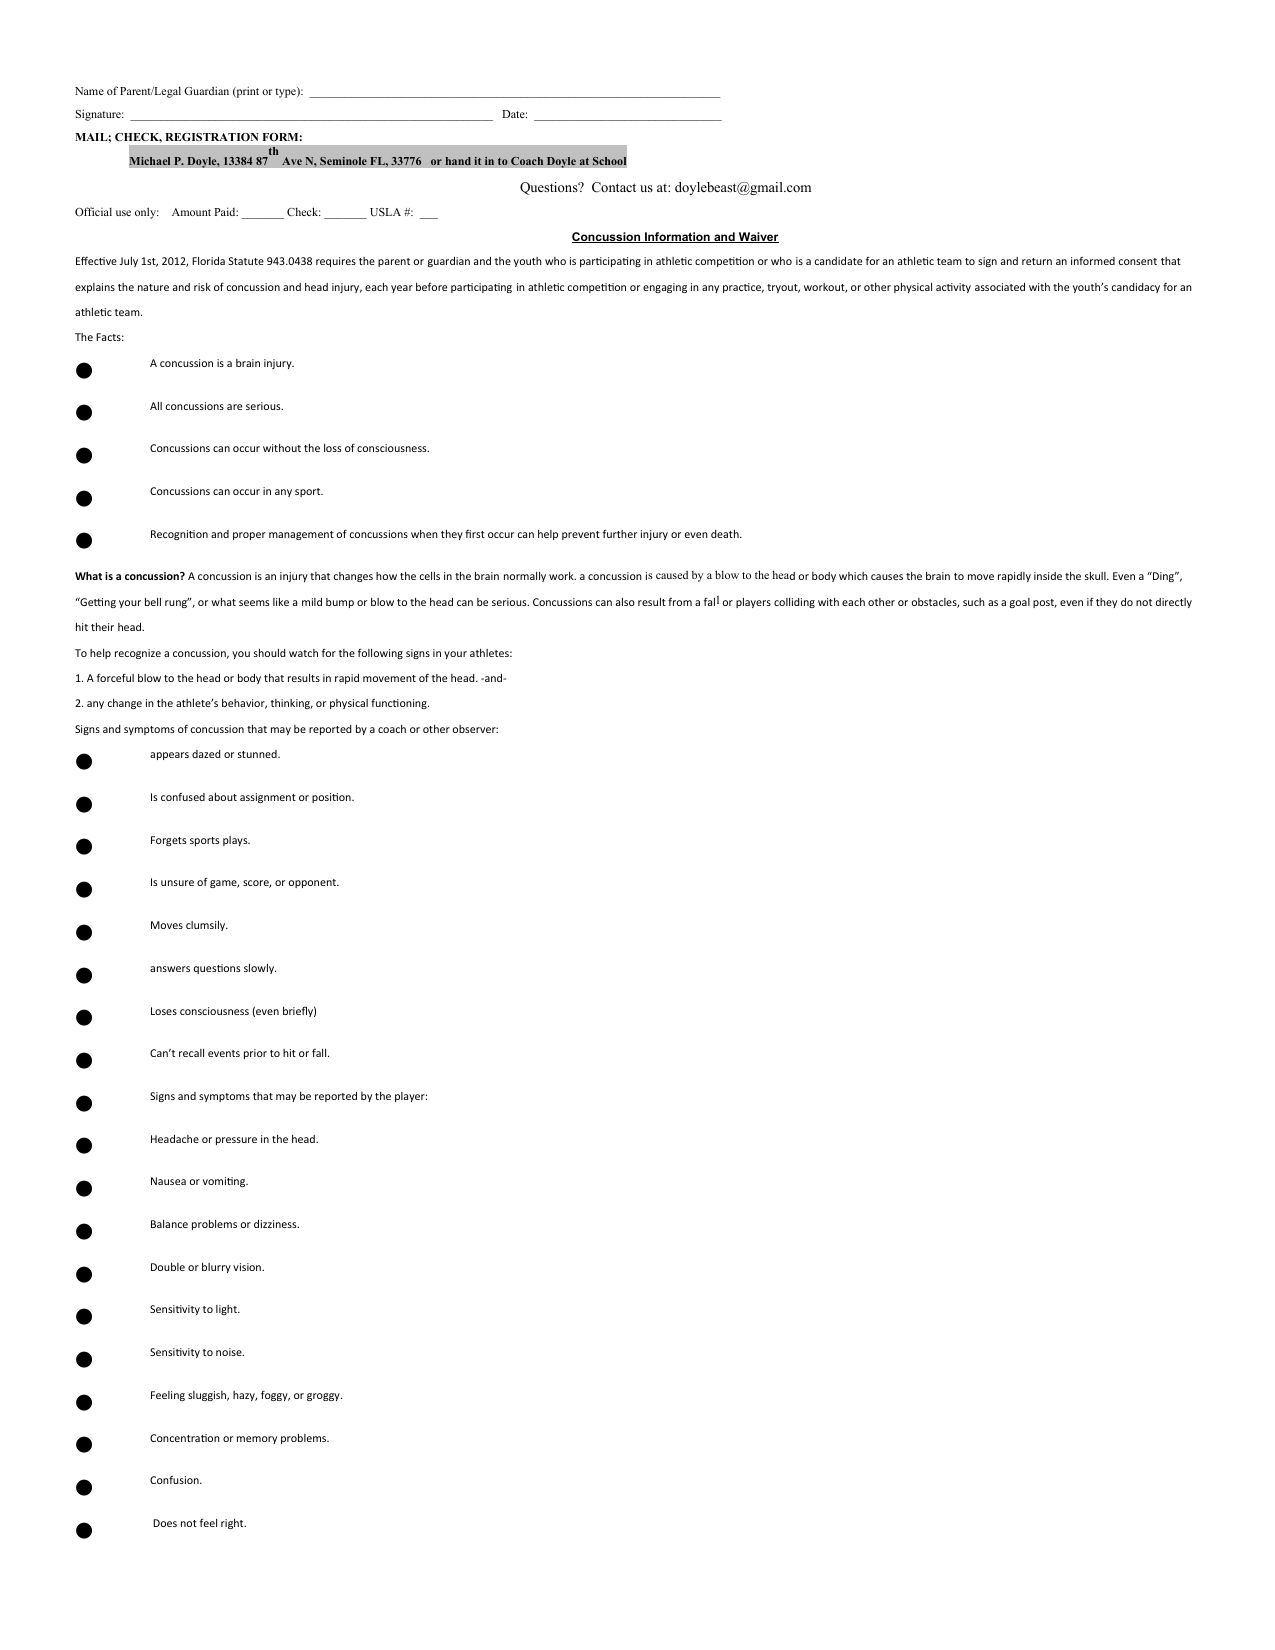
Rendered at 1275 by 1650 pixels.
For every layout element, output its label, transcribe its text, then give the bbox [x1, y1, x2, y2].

text The Facts: [75, 320, 1200, 345]
list Concussions can occur without the loss of consciousness. [75, 431, 1200, 473]
text 2. any change in the athlete’s behavior, thinking, or physical functioning. [75, 686, 1200, 711]
list Nausea or vomiting. [75, 1164, 1200, 1206]
list Moves clumsily. [75, 907, 1200, 950]
list All concussions are serious. [75, 388, 1200, 431]
text Signs and symptoms of concussion that may be reported by a coach or other observer: [75, 711, 1200, 737]
text Michael P. Doyle, 13384 87th Ave N, Seminole FL, 33776 or hand it in to Coach Doyle at School [75, 144, 1256, 168]
text Questions? Contact us at: doylebeast@gmail.com [75, 168, 1256, 195]
list Feeling sluggish, hazy, foggy, or groggy. [75, 1377, 1200, 1420]
text What is a concussion? A concussion is an injury that changes how the cells in the brain normally work. a concussion is caused by a blow to the head or body which causes the brain to move rapidly inside the skull. Even a “Ding”, “Getting your bell rung”, or what seems like a mild bump or blow to the head can be serious. Concussions can also result from a fall or players colliding with each other or obstacles, such as a goal post, even if they do not directly hit their head. [75, 559, 1200, 635]
text Signature: ____________________________________________________________ Date: _______________________________ [75, 98, 1256, 121]
list Signs and symptoms that may be reported by the player: [75, 1078, 1200, 1121]
list Is unsure of game, score, or opponent. [75, 865, 1200, 907]
list Can’t recall events prior to hit or fall. [75, 1036, 1200, 1078]
list Loses consciousness (even briefly) [75, 993, 1200, 1036]
text 1. A forceful blow to the head or body that results in rapid movement of the head. -and- [75, 660, 1200, 686]
list Does not feel right. [75, 1505, 1200, 1548]
list appears dazed or stunned. [75, 737, 1200, 779]
list Forgets sports plays. [75, 822, 1200, 865]
list Recognition and proper management of concussions when they first occur can help prevent further injury or even death. [75, 516, 1200, 559]
text Effective July 1st, 2012, Florida Statute 943.0438 requires the parent or guardian and the youth who is participating in athletic competition or who is a candidate for an athletic team to sign and return an informed consent that explains the nature and risk of concussion and head injury, each year before participating in athletic competition or engaging in any practice, tryout, workout, or other physical activity associated with the youth’s candidacy for an athletic team. [75, 243, 1200, 320]
list Concussions can occur in any sport. [75, 473, 1200, 516]
list A concussion is a brain injury. [75, 345, 1200, 388]
text Concussion Information and Waiver [75, 219, 1275, 243]
list Sensitivity to noise. [75, 1334, 1200, 1377]
list Confusion. [75, 1463, 1200, 1505]
list Concentration or memory problems. [75, 1420, 1200, 1463]
text To help recognize a concussion, you should watch for the following signs in your athletes: [75, 635, 1200, 660]
list Double or blurry vision. [75, 1249, 1200, 1292]
list Sensitivity to light. [75, 1292, 1200, 1334]
list answers questions slowly. [75, 950, 1200, 993]
list Is confused about assignment or position. [75, 779, 1200, 822]
list Headache or pressure in the head. [75, 1121, 1200, 1164]
text Name of Parent/Legal Guardian (print or type): ____________________________________________________________________ [75, 75, 1256, 98]
list Balance problems or dizziness. [75, 1206, 1200, 1249]
text Official use only: Amount Paid: _______ Check: _______ USLA #: ___ [75, 196, 1256, 219]
text MAIL; CHECK, REGISTRATION FORM: [75, 121, 1256, 144]
